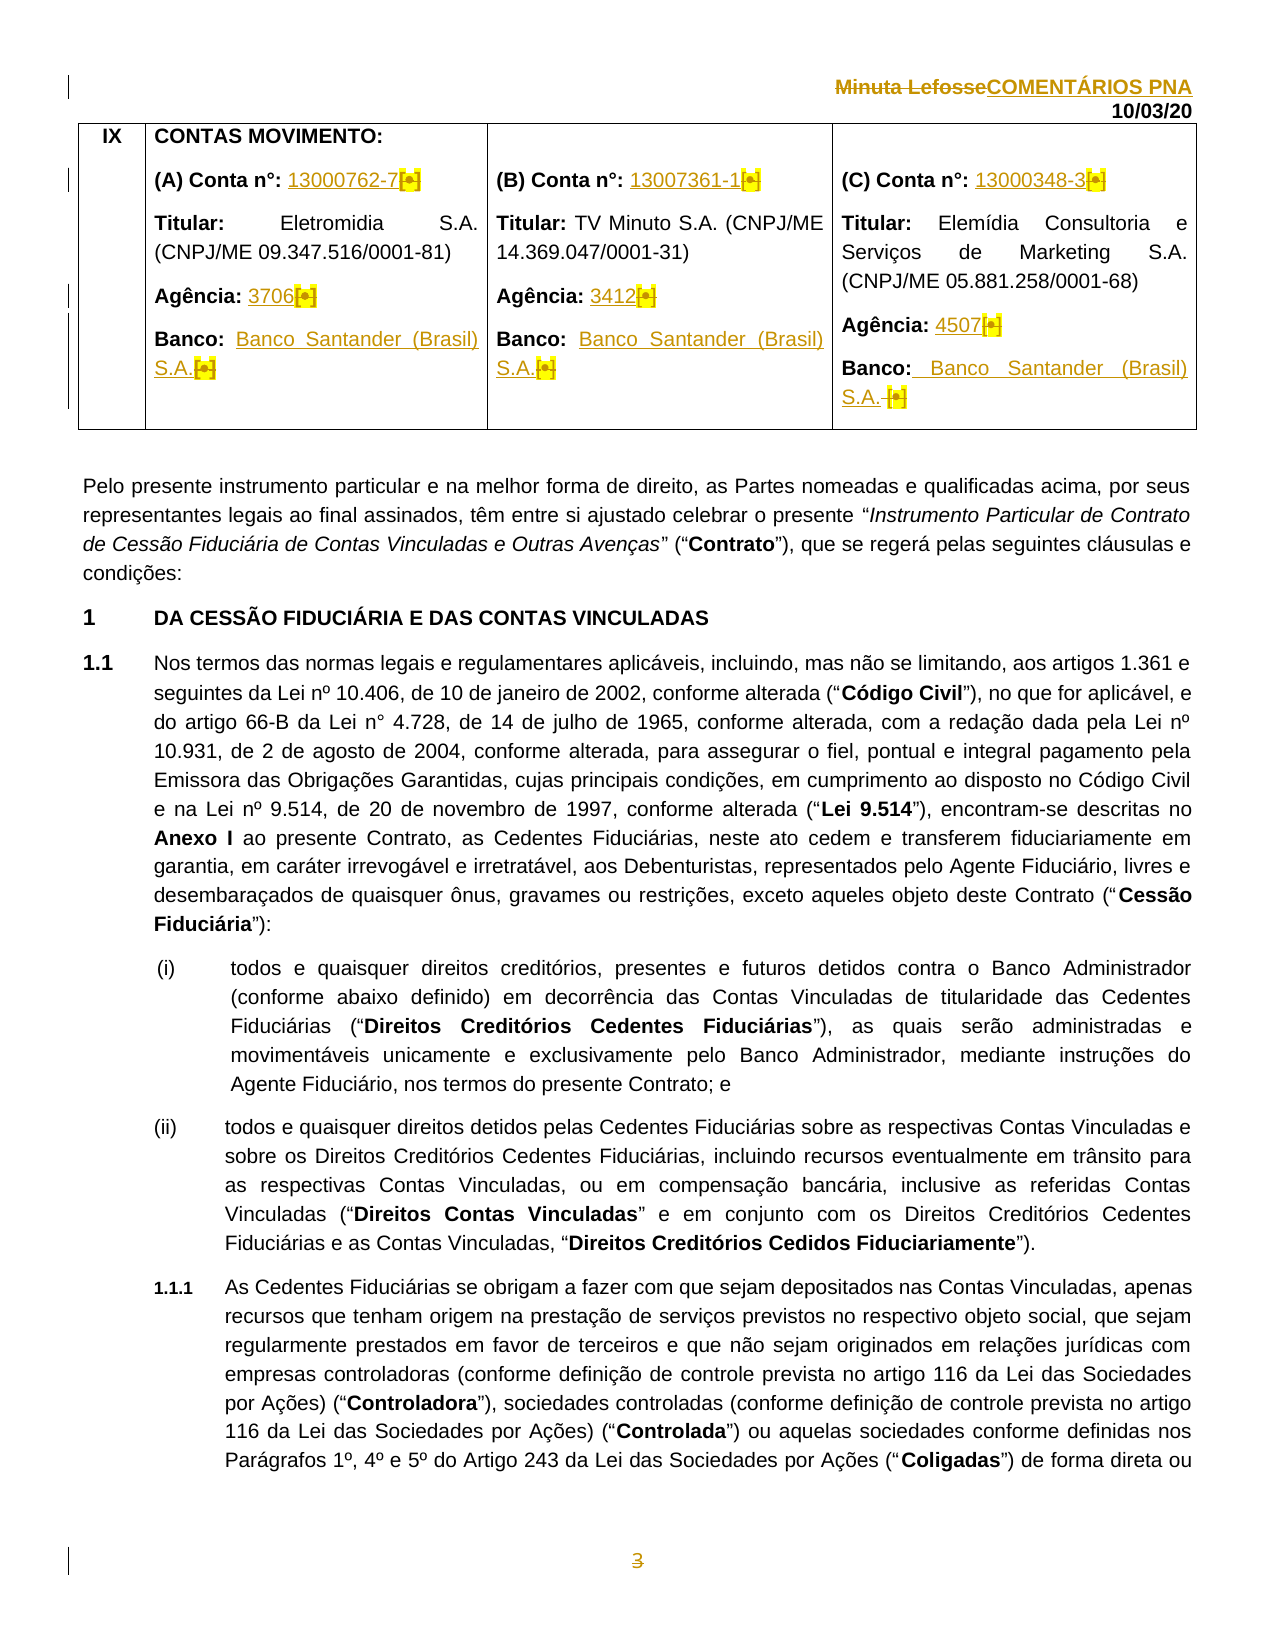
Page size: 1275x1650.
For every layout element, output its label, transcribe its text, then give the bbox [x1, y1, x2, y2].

table_cell CONTAS MOVIMENTO: (A) Conta n°: Titular: Eletromidia S.A. (CNPJ/ME 09.347.516/0001-81) Agência: Banco: [146, 124, 487, 429]
table_cell (B) Conta n°: Titular: TV Minuto S.A. (CNPJ/ME 14.369.047/0001-31) Agência: Banco: [488, 124, 832, 429]
text DA CESSÃO FIDUCIÁRIA E DAS CONTAS VINCULADAS [83, 604, 1192, 630]
text Pelo presente instrumento particular e na melhor forma de direito, as Partes nomeadas e qualificadas acima, por seus representantes legais ao final assinados, têm entre si ajustado celebrar o presente “Instrumento Particular de Contrato de Cessão Fiduciária de Contas Vinculadas e Outras Avenças” (“Contrato”), que se regerá pelas seguintes cláusulas e condições: [83, 473, 1192, 584]
text todos e quaisquer direitos creditórios, presentes e futuros detidos contra o Banco Administrador (conforme abaixo definido) em decorrência das Contas Vinculadas de titularidade das Cedentes Fiduciárias (“Direitos Creditórios Cedentes Fiduciárias”), as quais serão administradas e movimentáveis unicamente e exclusivamente pelo Banco Administrador, mediante instruções do Agente Fiduciário, nos termos do presente Contrato; e [157, 956, 1192, 1096]
table_cell (C) Conta n°: Titular: Elemídia Consultoria e Serviços de Marketing S.A. (CNPJ/ME 05.881.258/0001-68) Agência: Banco: [833, 124, 1196, 429]
text Nos termos das normas legais e regulamentares aplicáveis, incluindo, mas não se limitando, aos artigos 1.361 e seguintes da Lei nº 10.406, de 10 de janeiro de 2002, conforme alterada (“Código Civil”), no que for aplicável, e do artigo 66-B da Lei n° 4.728, de 14 de julho de 1965, conforme alterada, com a redação dada pela Lei nº 10.931, de 2 de agosto de 2004, conforme alterada, para assegurar o fiel, pontual e integral pagamento pela Emissora das Obrigações Garantidas, cujas principais condições, em cumprimento ao disposto no Código Civil e na Lei nº 9.514, de 20 de novembro de 1997, conforme alterada (“Lei 9.514”), encontram-se descritas no Anexo I ao presente Contrato, as Cedentes Fiduciárias, neste ato cedem e transferem fiduciariamente em garantia, em caráter irrevogável e irretratável, aos Debenturistas, representados pelo Agente Fiduciário, livres e desembaraçados de quaisquer ônus, gravames ou restrições, exceto aqueles objeto deste Contrato (“Cessão Fiduciária”): [83, 650, 1192, 936]
table_cell IX [79, 124, 145, 429]
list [153, 1274, 1192, 1472]
text todos e quaisquer direitos detidos pelas Cedentes Fiduciárias sobre as respectivas Contas Vinculadas e sobre os Direitos Creditórios Cedentes Fiduciárias, incluindo recursos eventualmente em trânsito para as respectivas Contas Vinculadas, ou em compensação bancária, inclusive as referidas Contas Vinculadas (“Direitos Contas Vinculadas” e em conjunto com os Direitos Creditórios Cedentes Fiduciárias e as Contas Vinculadas, “Direitos Creditórios Cedidos Fiduciariamente”). [154, 1115, 1192, 1255]
